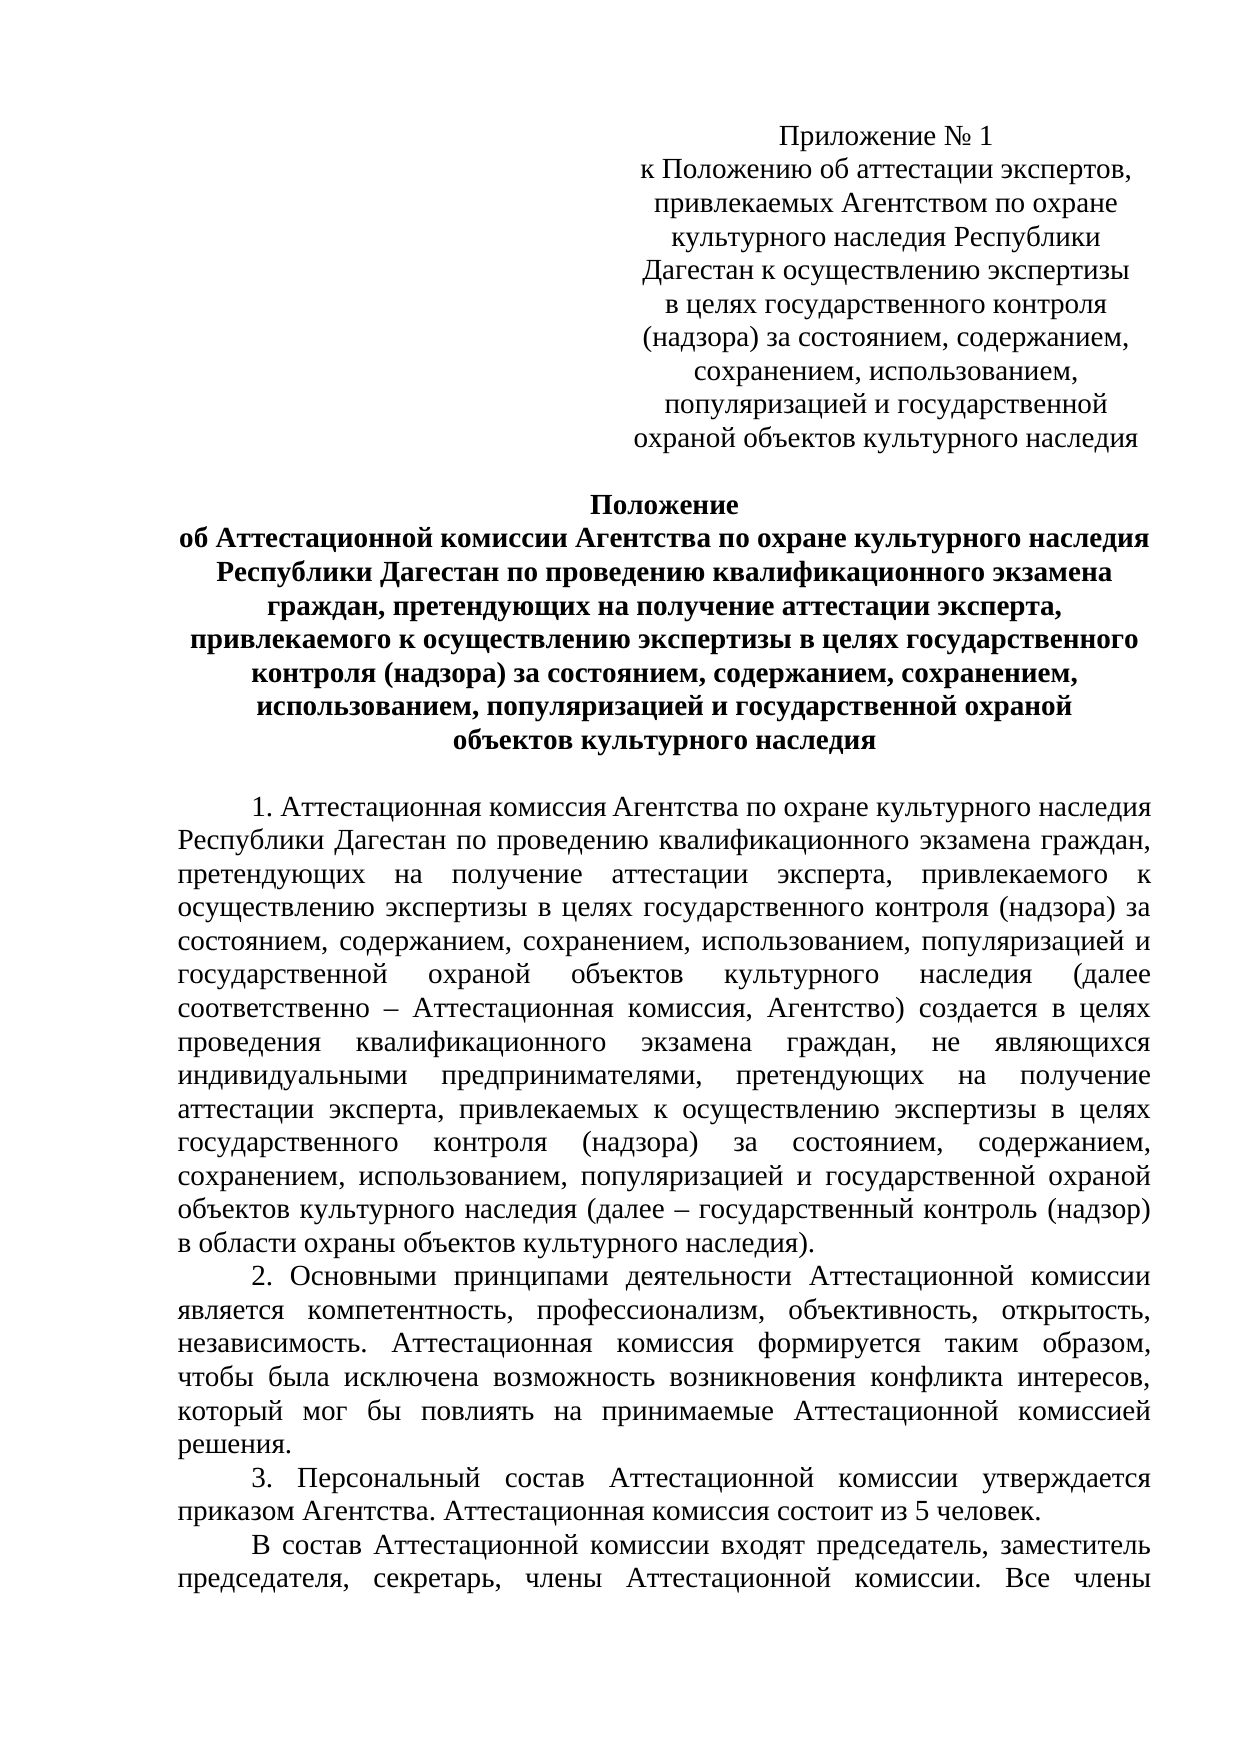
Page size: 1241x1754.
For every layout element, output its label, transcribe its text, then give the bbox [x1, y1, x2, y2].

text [177, 1527, 1152, 1594]
text объектов культурного наследия [177, 722, 1152, 755]
text к Положению об аттестации экспертов, привлекаемых Агентством по охране культурного наследия Республики Дагестан к осуществлению экспертизы в целях государственного контроля (надзора) за состоянием, содержанием, сохранением, использованием, популяризацией и государственной охраной объектов культурного наследия [620, 152, 1152, 453]
text Приложение № 1 [620, 118, 1152, 152]
text 1. Аттестационная комиссия Агентства по охране культурного наследия Республики Дагестан по проведению квалификационного экзамена граждан, претендующих на получение аттестации эксперта, привлекаемого к осуществлению экспертизы в целях государственного контроля (надзора) за состоянием, содержанием, сохранением, использованием, популяризацией и государственной охраной объектов культурного наследия (далее соответственно – Аттестационная комиссия, Агентство) создается в целях проведения квалификационного экзамена граждан, не являющихся индивидуальными предпринимателями, претендующих на получение аттестации эксперта, привлекаемых к осуществлению экспертизы в целях государственного контроля (надзора) за состоянием, содержанием, сохранением, использованием, популяризацией и государственной охраной объектов культурного наследия (далее – государственный контроль (надзор) в области охраны объектов культурного наследия). [177, 789, 1152, 1258]
text об Аттестационной комиссии Агентства по охране культурного наследия Республики Дагестан по проведению квалификационного экзамена граждан, претендующих на получение аттестации эксперта, привлекаемого к осуществлению экспертизы в целях государственного контроля (надзора) за состоянием, содержанием, сохранением, использованием, популяризацией и государственной охраной [177, 521, 1152, 722]
text 3. Персональный состав Аттестационной комиссии утверждается приказом Агентства. Аттестационная комиссия состоит из 5 человек. [177, 1460, 1152, 1527]
text 2. Основными принципами деятельности Аттестационной комиссии является компетентность, профессионализм, объективность, открытость, независимость. Аттестационная комиссия формируется таким образом, чтобы была исключена возможность возникновения конфликта интересов, который мог бы повлиять на принимаемые Аттестационной комиссией решения. [177, 1258, 1152, 1460]
text Положение [177, 487, 1152, 521]
